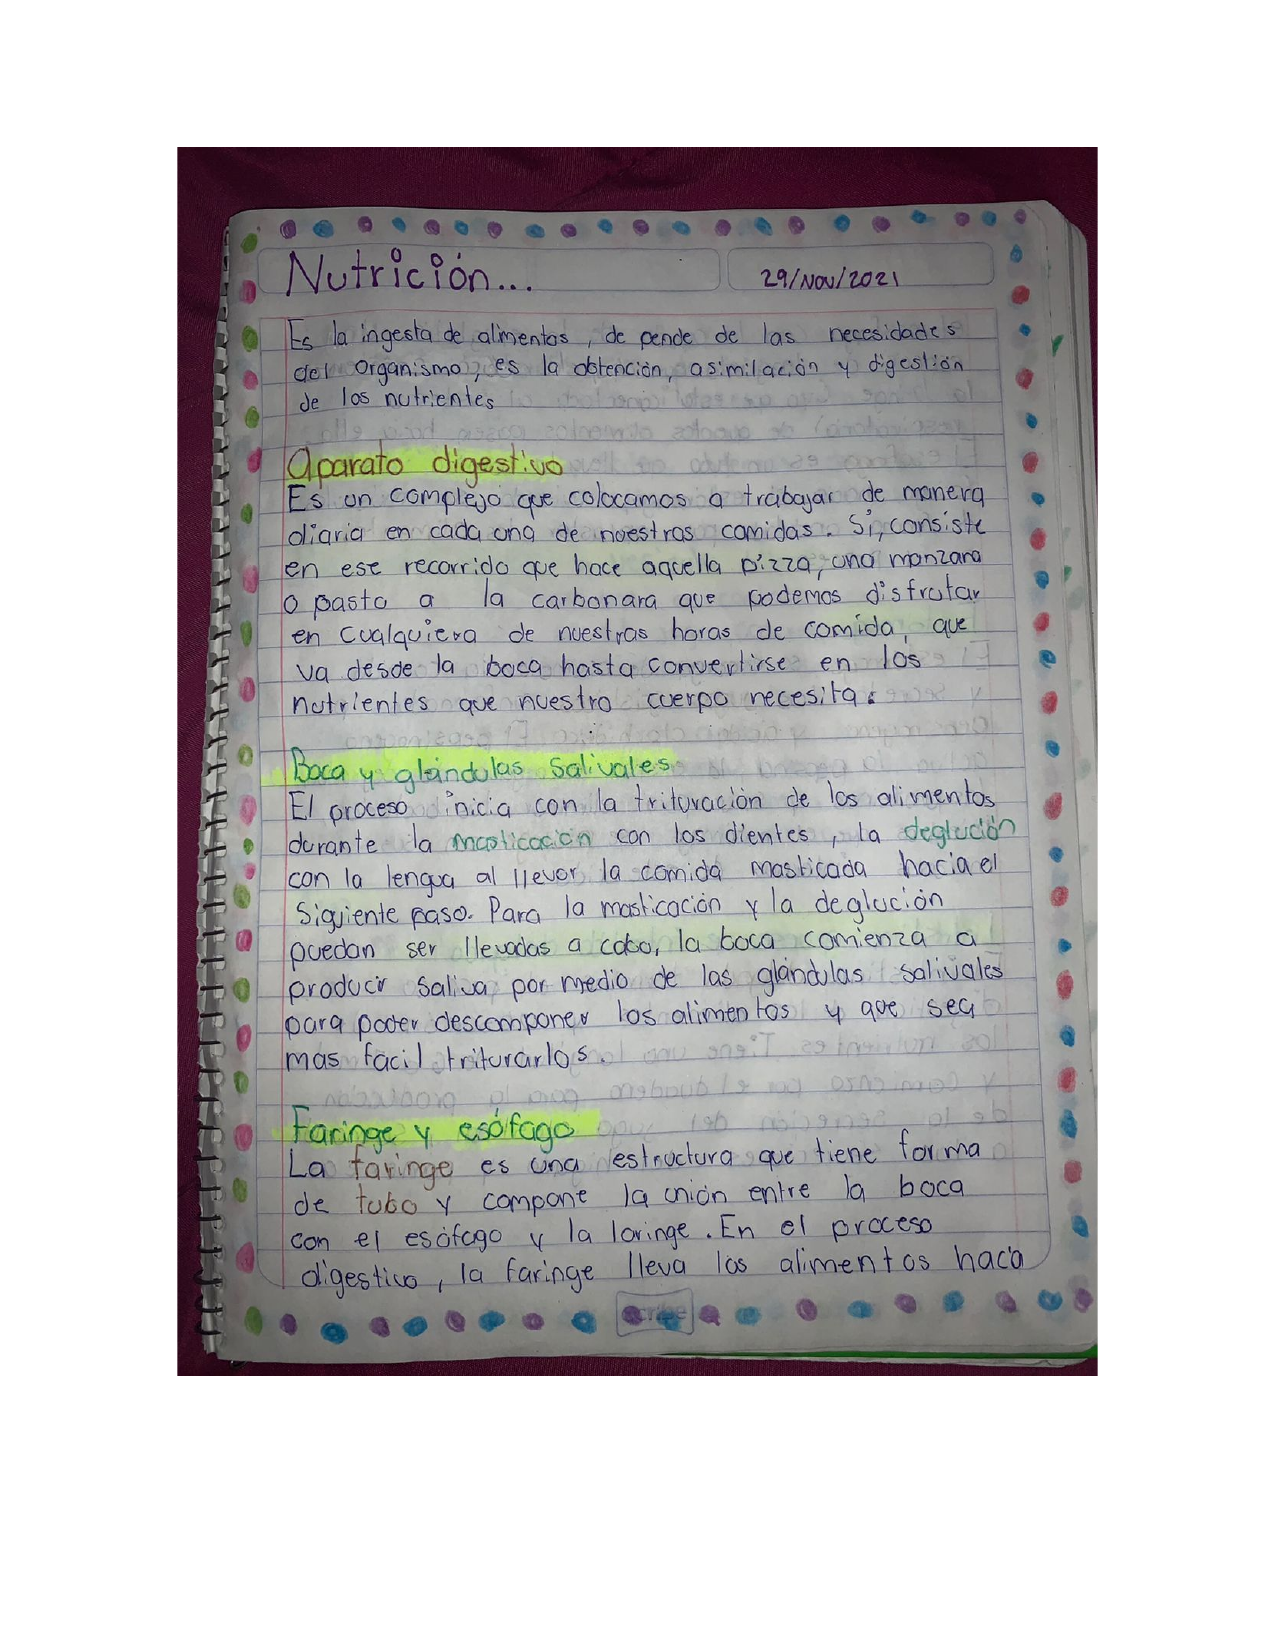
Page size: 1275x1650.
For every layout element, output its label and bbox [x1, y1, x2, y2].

picture [177, 147, 1098, 1376]
